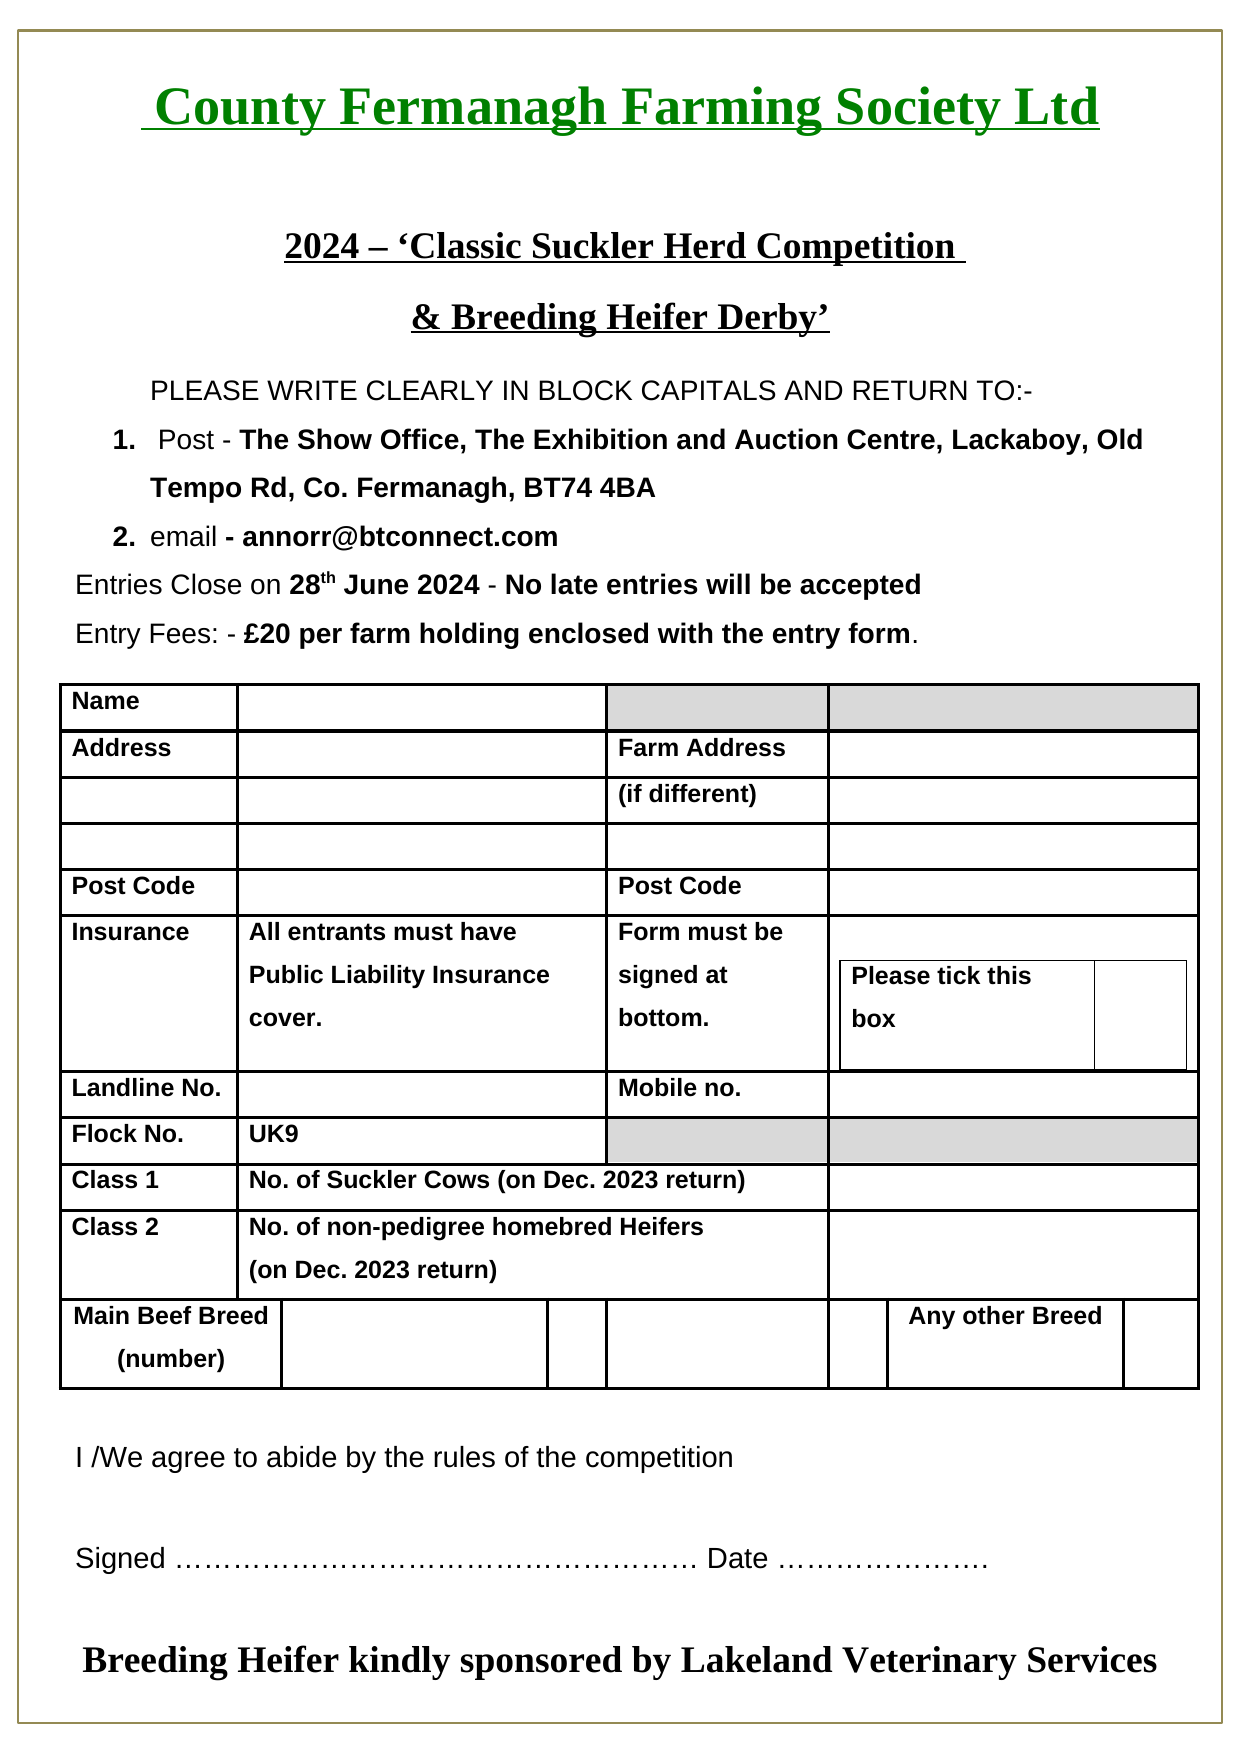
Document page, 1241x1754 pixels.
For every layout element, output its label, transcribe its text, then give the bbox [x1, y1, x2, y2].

table_cell [1125, 1301, 1197, 1387]
table_header [830, 686, 1197, 729]
table_cell Insurance [62, 917, 236, 1070]
text 2024 – ‘Classic Suckler Herd Competition [75, 224, 1165, 267]
table_cell Class 2 [62, 1212, 236, 1298]
table_cell Farm Address [608, 733, 827, 776]
table_cell [283, 1301, 546, 1387]
text & Breeding Heifer Derby’ [75, 294, 1165, 337]
table_cell [239, 871, 605, 914]
table_cell [608, 1301, 827, 1387]
table_cell No. of non-pedigree homebred Heifers (on Dec. 2023 return) [239, 1212, 827, 1298]
table_cell [549, 1301, 605, 1387]
table_cell [830, 779, 1197, 822]
table_header Name [62, 686, 236, 729]
text Signed ……………………………………………… Date …………………. [75, 1541, 1165, 1575]
table_cell Post Code [62, 871, 236, 914]
text Entries Close on 28th June 2024 - No late entries will be accepted [75, 568, 1165, 601]
table_cell [830, 1212, 1197, 1298]
list Post - The Show Office, The Exhibition and Auction Centre, Lackaboy, Old Tempo Rd, Co. Fermanagh, BT74 4BA [112, 423, 1165, 503]
table_cell (if different) [608, 779, 827, 822]
table_cell Post Code [608, 871, 827, 914]
table_cell Form must be signed at bottom. [608, 917, 827, 1070]
table_cell [830, 1119, 1197, 1162]
table_cell [239, 825, 605, 868]
table_cell [830, 733, 1197, 776]
table_cell Any other Breed [889, 1301, 1122, 1387]
table_cell Flock No. [62, 1119, 236, 1162]
table_cell [830, 917, 1197, 1070]
table_cell No. of Suckler Cows (on Dec. 2023 return) [239, 1166, 827, 1208]
text I /We agree to abide by the rules of the competition [75, 1441, 1165, 1474]
table_cell [830, 871, 1197, 914]
table_cell All entrants must have Public Liability Insurance cover. [239, 917, 605, 1070]
table_cell Landline No. [62, 1073, 236, 1116]
table_cell [62, 779, 236, 822]
table_header [239, 686, 605, 729]
table_cell [830, 1073, 1197, 1116]
table_cell Class 1 [62, 1166, 236, 1208]
table_cell Address [62, 733, 236, 776]
table_cell [62, 825, 236, 868]
table_cell [608, 825, 827, 868]
table_cell [239, 733, 605, 776]
text Entry Fees: - £20 per farm holding enclosed with the entry form. [75, 617, 1165, 649]
table_cell [830, 825, 1197, 868]
table_cell [608, 1119, 827, 1162]
table_cell [830, 1301, 886, 1387]
table_cell UK9 [239, 1119, 605, 1162]
table_header [608, 686, 827, 729]
list email - annorr@btconnect.com [112, 520, 1165, 552]
text PLEASE WRITE CLEARLY IN BLOCK CAPITALS AND RETURN TO:- [75, 374, 1165, 406]
table_cell [239, 1073, 605, 1116]
table_cell Mobile no. [608, 1073, 827, 1116]
table_cell [830, 1166, 1197, 1208]
table_cell Main Beef Breed (number) [62, 1301, 280, 1387]
table_cell [239, 779, 605, 822]
